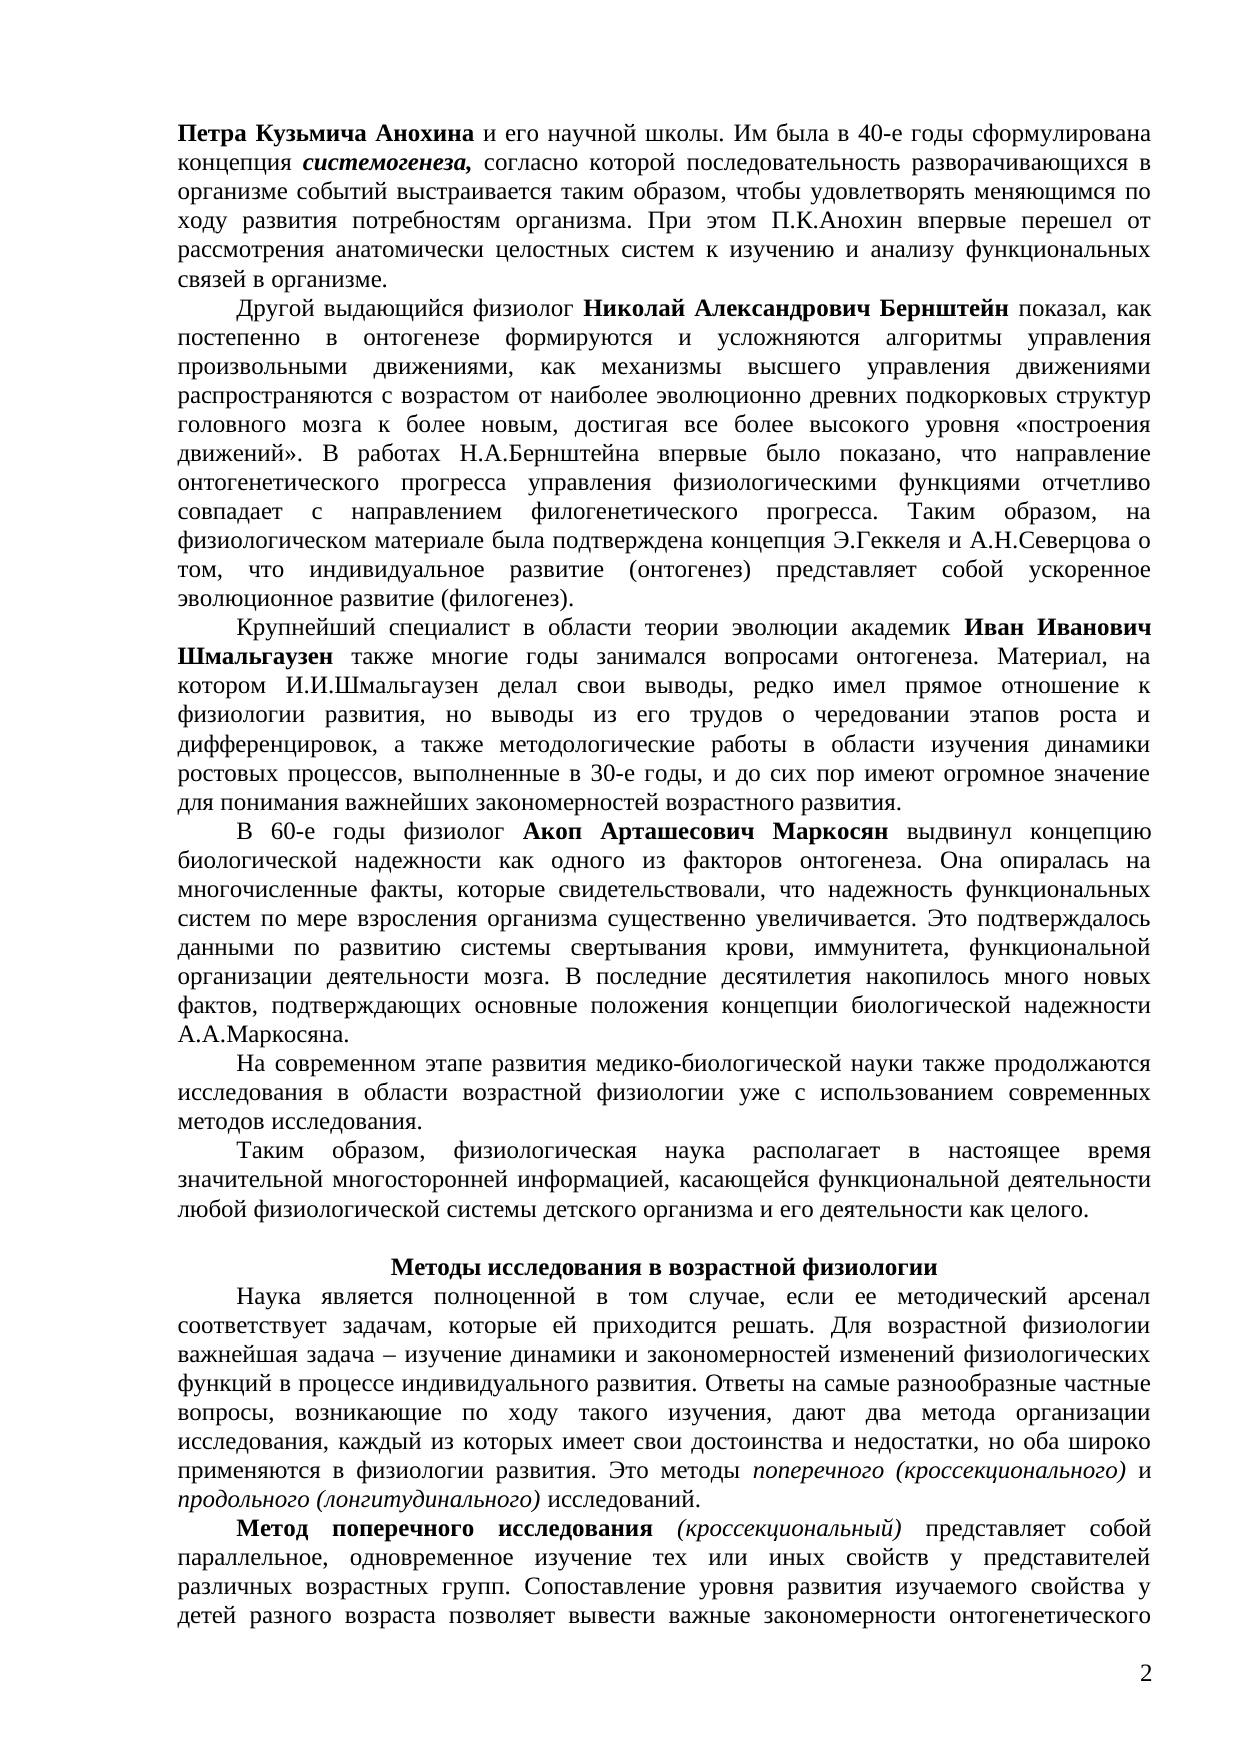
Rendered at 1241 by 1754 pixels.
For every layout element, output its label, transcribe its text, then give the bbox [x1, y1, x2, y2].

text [177, 118, 1152, 292]
text Таким образом, физиологическая наука располагает в настоящее время значительной многосторонней информацией, касающейся функциональной деятельности любой физиологической системы детского организма и его деятельности как целого. [177, 1135, 1152, 1222]
text В 60-е годы физиолог Акоп Арташесович Маркосян выдвинул концепцию биологической надежности как одного из факторов онтогенеза. Она опиралась на многочисленные факты, которые свидетельствовали, что надежность функциональных систем по мере взросления организма существенно увеличивается. Это подтверждалось данными по развитию системы свертывания крови, иммунитета, функциональной организации деятельности мозга. В последние десятилетия накопилось много новых фактов, подтверждающих основные положения концепции биологической надежности А.А.Маркосяна. [177, 816, 1152, 1048]
text Наука является полноценной в том случае, если ее методический арсенал соответствует задачам, которые ей приходится решать. Для возрастной физиологии важнейшая задача – изучение динамики и закономерностей изменений физиологических функций в процессе индивидуального развития. Ответы на самые разнообразные частные вопросы, возникающие по ходу такого изучения, дают два метода организации исследования, каждый из которых имеет свои достоинства и недостатки, но оба широко применяются в физиологии развития. Это методы поперечного (кроссекционального) и продольного (лонгитудинального) исследований. [177, 1281, 1152, 1513]
text На современном этапе развития медико-биологической науки также продолжаются исследования в области возрастной физиологии уже с использованием современных методов исследования. [177, 1048, 1152, 1135]
text Крупнейший специалист в области теории эволюции академик Иван Иванович Шмальгаузен также многие годы занимался вопросами онтогенеза. Материал, на котором И.И.Шмальгаузен делал свои выводы, редко имел прямое отношение к физиологии развития, но выводы из его трудов о чередовании этапов роста и дифференцировок, а также методологические работы в области изучения динамики ростовых процессов, выполненные в 30-е годы, и до сих пор имеют огромное значение для понимания важнейших закономерностей возрастного развития. [177, 612, 1152, 816]
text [177, 1513, 1152, 1629]
text Другой выдающийся физиолог Николай Александрович Бернштейн показал, как постепенно в онтогенезе формируются и усложняются алгоритмы управления произвольными движениями, как механизмы высшего управления движениями распространяются с возрастом от наиболее эволюционно древних подкорковых структур головного мозга к более новым, достигая все более высокого уровня «построения движений». В работах Н.А.Бернштейна впервые было показано, что направление онтогенетического прогресса управления физиологическими функциями отчетливо совпадает с направлением филогенетического прогресса. Таким образом, на физиологическом материале была подтверждена концепция Э.Геккеля и А.Н.Северцова о том, что индивидуальное развитие (онтогенез) представляет собой ускоренное эволюционное развитие (филогенез). [177, 292, 1152, 612]
subtitle Методы исследования в возрастной физиологии [177, 1252, 1152, 1281]
